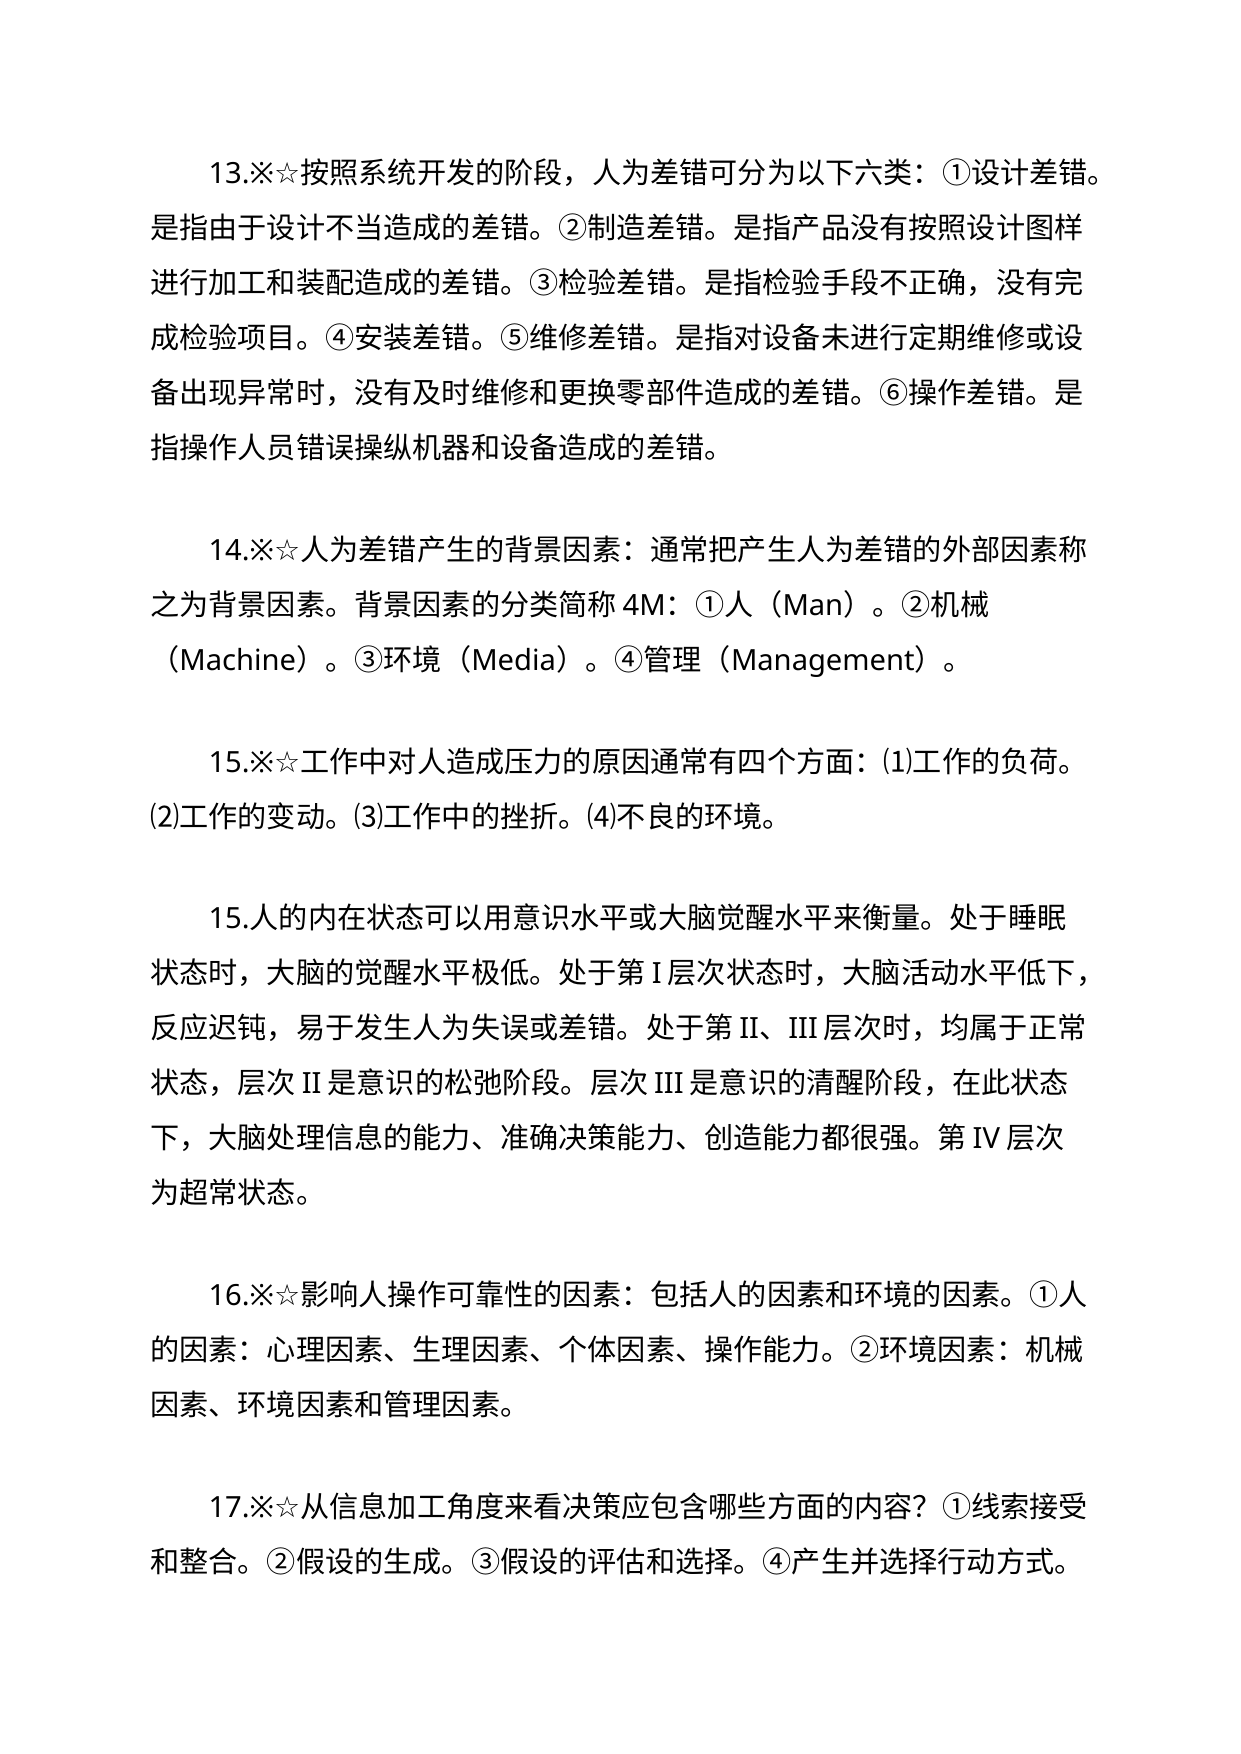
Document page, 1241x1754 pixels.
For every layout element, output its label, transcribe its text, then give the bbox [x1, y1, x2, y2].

text 16.※☆影响人操作可靠性的因素：包括人的因素和环境的因素。①人的因素：心理因素、生理因素、个体因素、操作能力。②环境因素：机械因素、环境因素和管理因素。 [150, 1272, 1090, 1424]
text 17.※☆从信息加工角度来看决策应包含哪些方面的内容？①线索接受和整合。②假设的生成。③假设的评估和选择。④产生并选择行动方式。 [150, 1483, 1090, 1581]
text 15.※☆工作中对人造成压力的原因通常有四个方面：⑴工作的负荷。⑵工作的变动。⑶工作中的挫折。⑷不良的环境。 [150, 738, 1090, 836]
text 13.※☆按照系统开发的阶段，人为差错可分为以下六类：①设计差错。是指由于设计不当造成的差错。②制造差错。是指产品没有按照设计图样进行加工和装配造成的差错。③检验差错。是指检验手段不正确，没有完成检验项目。④安装差错。⑤维修差错。是指对设备未进行定期维修或设备出现异常时，没有及时维修和更换零部件造成的差错。⑥操作差错。是指操作人员错误操纵机器和设备造成的差错。 [150, 150, 1090, 467]
text 14.※☆人为差错产生的背景因素：通常把产生人为差错的外部因素称之为背景因素。背景因素的分类简称4M：①人（Man）。②机械（Machine）。③环境（Media）。④管理（Management）。 [150, 526, 1090, 679]
text 15.人的内在状态可以用意识水平或大脑觉醒水平来衡量。处于睡眠状态时，大脑的觉醒水平极低。处于第I层次状态时，大脑活动水平低下，反应迟钝，易于发生人为失误或差错。处于第II、III层次时，均属于正常状态，层次II是意识的松弛阶段。层次III是意识的清醒阶段，在此状态下，大脑处理信息的能力、准确决策能力、创造能力都很强。第IV层次为超常状态。 [150, 895, 1090, 1212]
